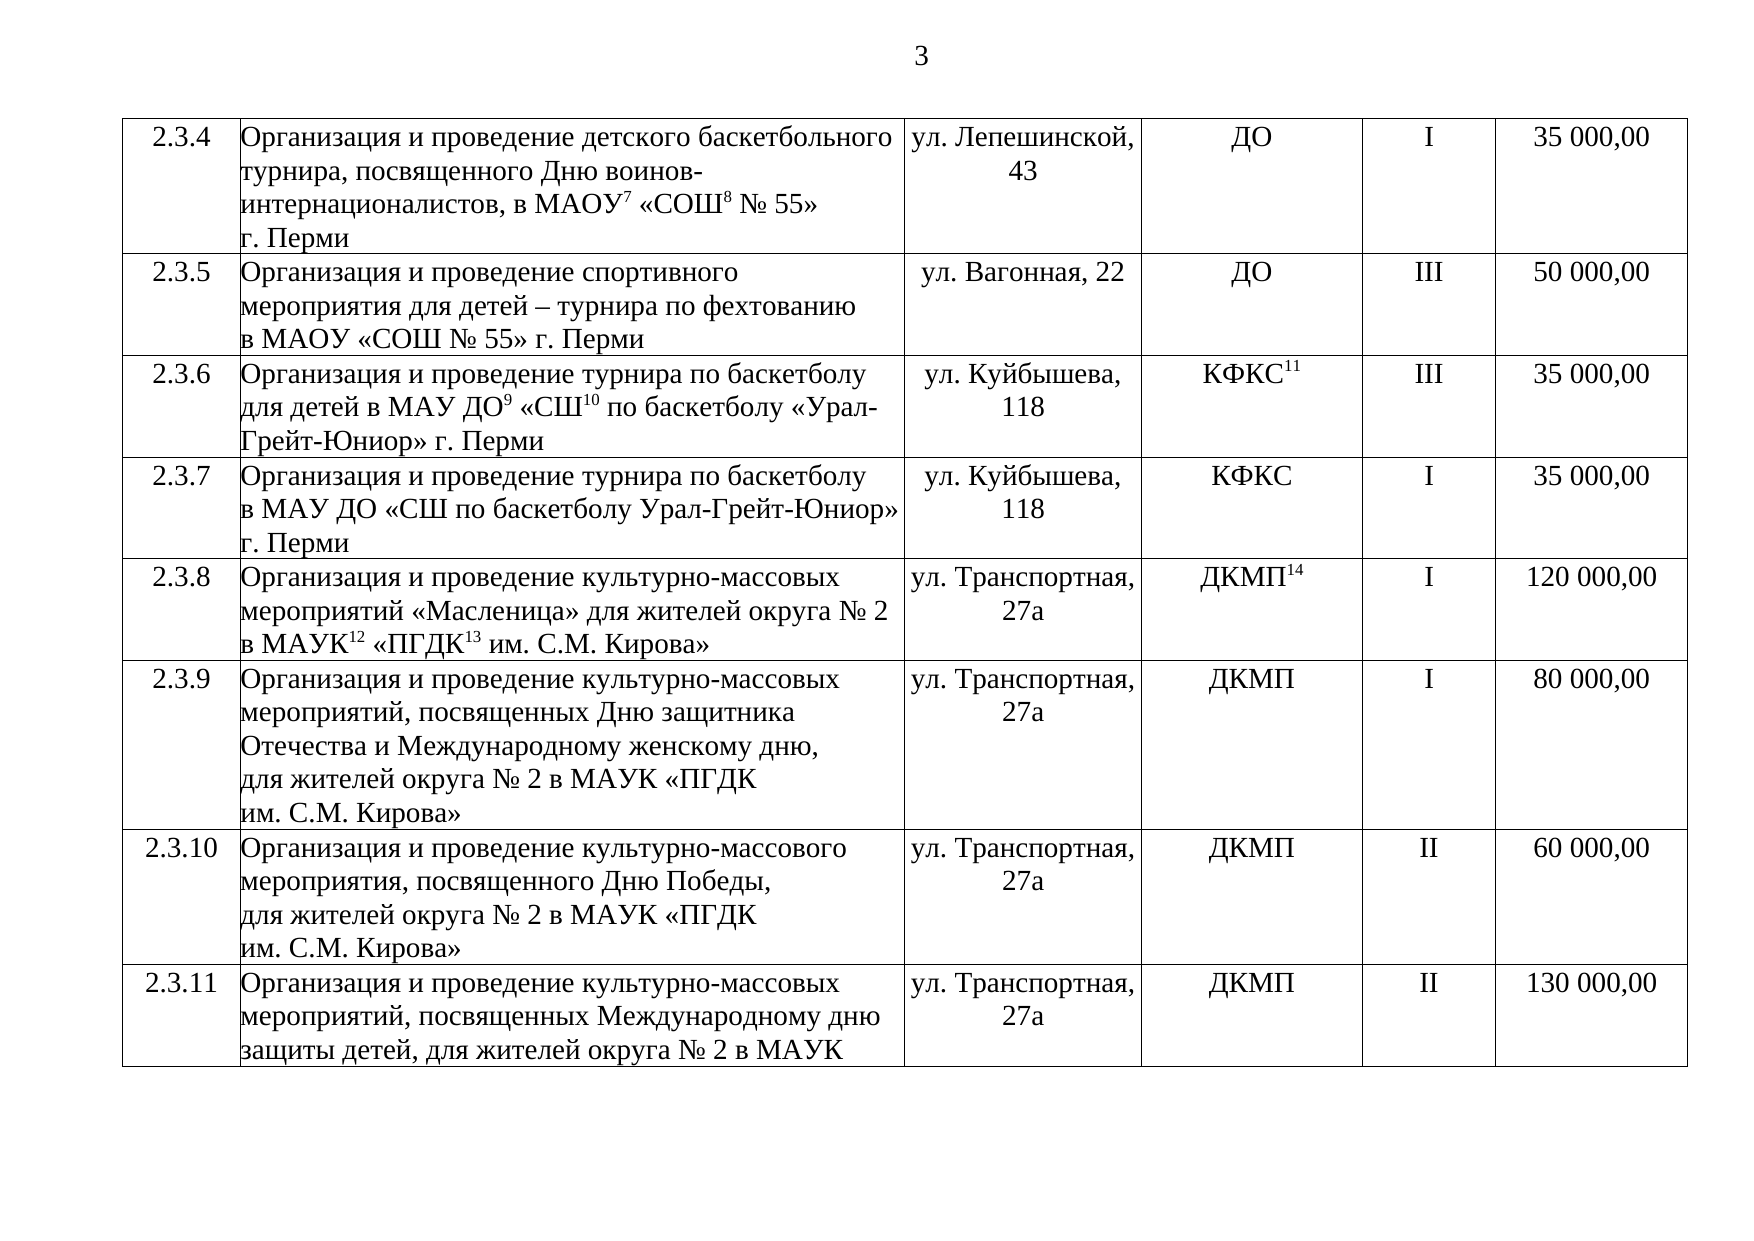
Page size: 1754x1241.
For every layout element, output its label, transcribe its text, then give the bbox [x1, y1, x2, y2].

table_cell ул. Лепешинской, 43 [905, 119, 1141, 253]
table_cell КФКС [1142, 458, 1362, 558]
table_cell 2.3.11 [123, 965, 240, 1066]
table_cell 130 000,00 [1496, 965, 1687, 1066]
table_cell Организация и проведение турнира по баскетболу для детей в МАУ ДО9 «СШ10 по баскетболу «Урал-Грейт-Юниор» г. Перми [241, 356, 904, 457]
table_cell 2.3.9 [123, 661, 240, 829]
table_cell 2.3.5 [123, 254, 240, 355]
table_cell 60 000,00 [1496, 830, 1687, 964]
table_cell ул. Куйбышева, 118 [905, 458, 1141, 558]
table_cell ул. Транспортная, 27а [905, 661, 1141, 829]
table_cell III [1363, 356, 1495, 457]
table_cell 2.3.7 [123, 458, 240, 558]
table_cell 2.3.10 [123, 830, 240, 964]
table_cell ДКМП14 [1142, 559, 1362, 660]
table_cell I [1363, 119, 1495, 253]
table_cell ул. Вагонная, 22 [905, 254, 1141, 355]
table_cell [905, 965, 1141, 1066]
table_cell КФКС11 [1142, 356, 1362, 457]
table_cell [241, 965, 904, 1066]
table_cell 2.3.6 [123, 356, 240, 457]
table_cell Организация и проведение турнира по баскетболу в МАУ ДО «СШ по баскетболу Урал-Грейт-Юниор» г. Перми [241, 458, 904, 558]
table_cell 35 000,00 [1496, 458, 1687, 558]
table_cell ДКМП [1142, 661, 1362, 829]
table_cell ДО [1142, 119, 1362, 253]
table_cell 35 000,00 [1496, 119, 1687, 253]
table_cell 2.3.4 [123, 119, 240, 253]
table_cell 120 000,00 [1496, 559, 1687, 660]
table_cell II [1363, 965, 1495, 1066]
table_cell Организация и проведение культурно-массовых мероприятий «Масленица» для жителей округа № 2 в МАУК12 «ПГДК13 им. С.М. Кирова» [241, 559, 904, 660]
table_cell ул. Транспортная, 27а [905, 559, 1141, 660]
table_cell 2.3.8 [123, 559, 240, 660]
table_cell ДКМП [1142, 830, 1362, 964]
table_cell Организация и проведение спортивного мероприятия для детей – турнира по фехтованию в МАОУ «СОШ № 55» г. Перми [241, 254, 904, 355]
table_cell I [1363, 458, 1495, 558]
table_cell II [1363, 830, 1495, 964]
table_cell ул. Транспортная, 27а [905, 830, 1141, 964]
table_cell I [1363, 559, 1495, 660]
table_cell Организация и проведение культурно-массового мероприятия, посвященного Дню Победы, для жителей округа № 2 в МАУК «ПГДК им. С.М. Кирова» [241, 830, 904, 964]
table_cell 35 000,00 [1496, 356, 1687, 457]
table_cell Организация и проведение детского баскетбольного турнира, посвященного Дню воинов-интернационалистов, в МАОУ7 «СОШ8 № 55» г. Перми [241, 119, 904, 253]
table_cell I [1363, 661, 1495, 829]
table_cell Организация и проведение культурно-массовых мероприятий, посвященных Дню защитника Отечества и Международному женскому дню, для жителей округа № 2 в МАУК «ПГДК им. С.М. Кирова» [241, 661, 904, 829]
table_cell ДКМП [1142, 965, 1362, 1066]
table_cell 80 000,00 [1496, 661, 1687, 829]
table_cell ул. Куйбышева, 118 [905, 356, 1141, 457]
table_cell 50 000,00 [1496, 254, 1687, 355]
table_cell ДО [1142, 254, 1362, 355]
table_cell III [1363, 254, 1495, 355]
